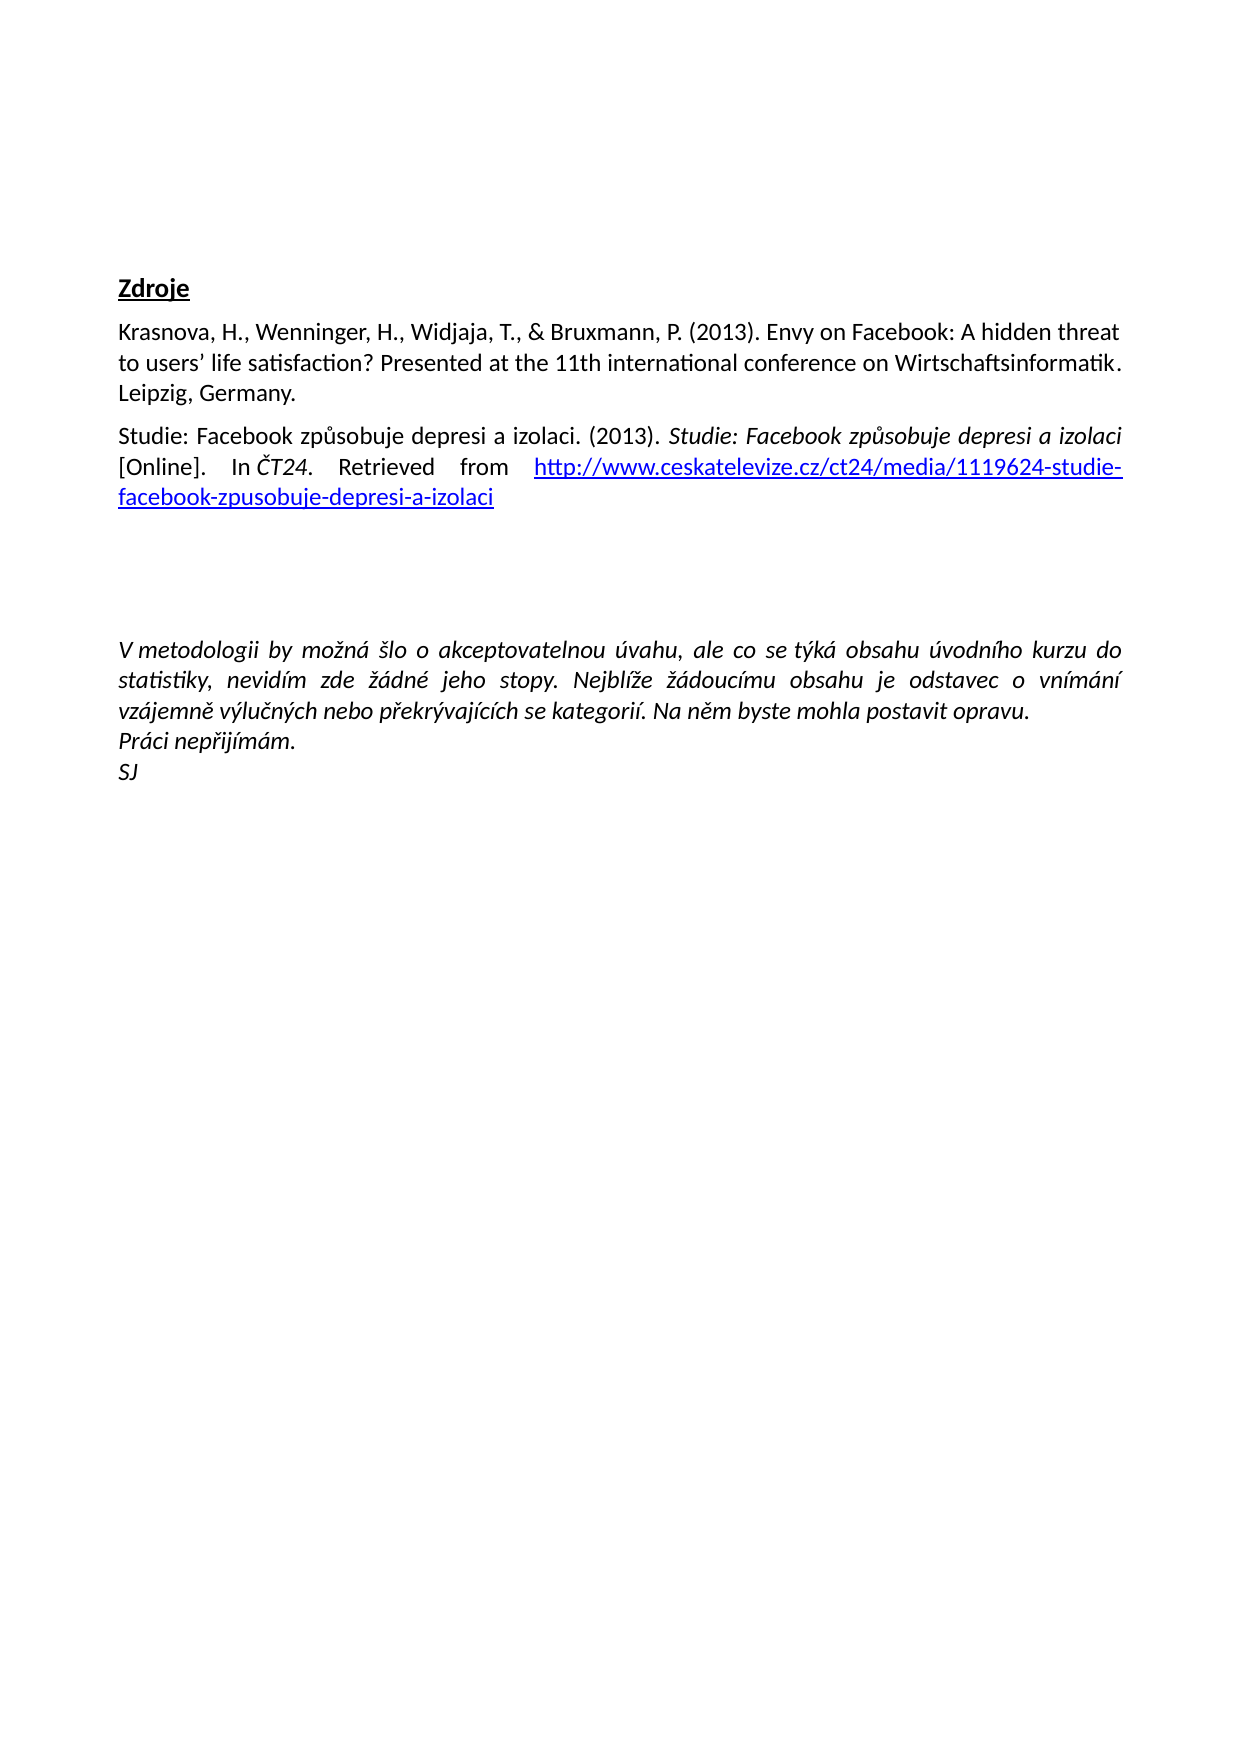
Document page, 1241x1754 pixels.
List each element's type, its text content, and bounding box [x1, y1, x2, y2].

text Studie: Facebook způsobuje depresi a izolaci. (2013). Studie: Facebook způsobuje depresi a izolaci [Online]. In ČT24. Retrieved from http://www.ceskatelevize.cz/ct24/media/1119624-studie-facebook-zpusobuje-depresi-a-izolaci [118, 420, 1122, 512]
text Práci nepřijímám. [118, 726, 1122, 756]
text V metodologii by možná šlo o akceptovatelnou úvahu, ale co se týká obsahu úvodního kurzu do statistiky, nevidím zde žádné jeho stopy. Nejblíže žádoucímu obsahu je odstavec o vnímání vzájemně výlučných nebo překrývajících se kategorií. Na něm byste mohla postavit opravu. [118, 634, 1122, 726]
text Krasnova, H., Wenninger, H., Widjaja, T., & Bruxmann, P. (2013). Envy on Facebook: A hidden threat to users’ life satisfaction? Presented at the 11th international conference on Wirtschaftsinformatik. Leipzig, Germany. [118, 316, 1122, 408]
text Zdroje [118, 271, 1122, 304]
text SJ [118, 756, 1122, 787]
